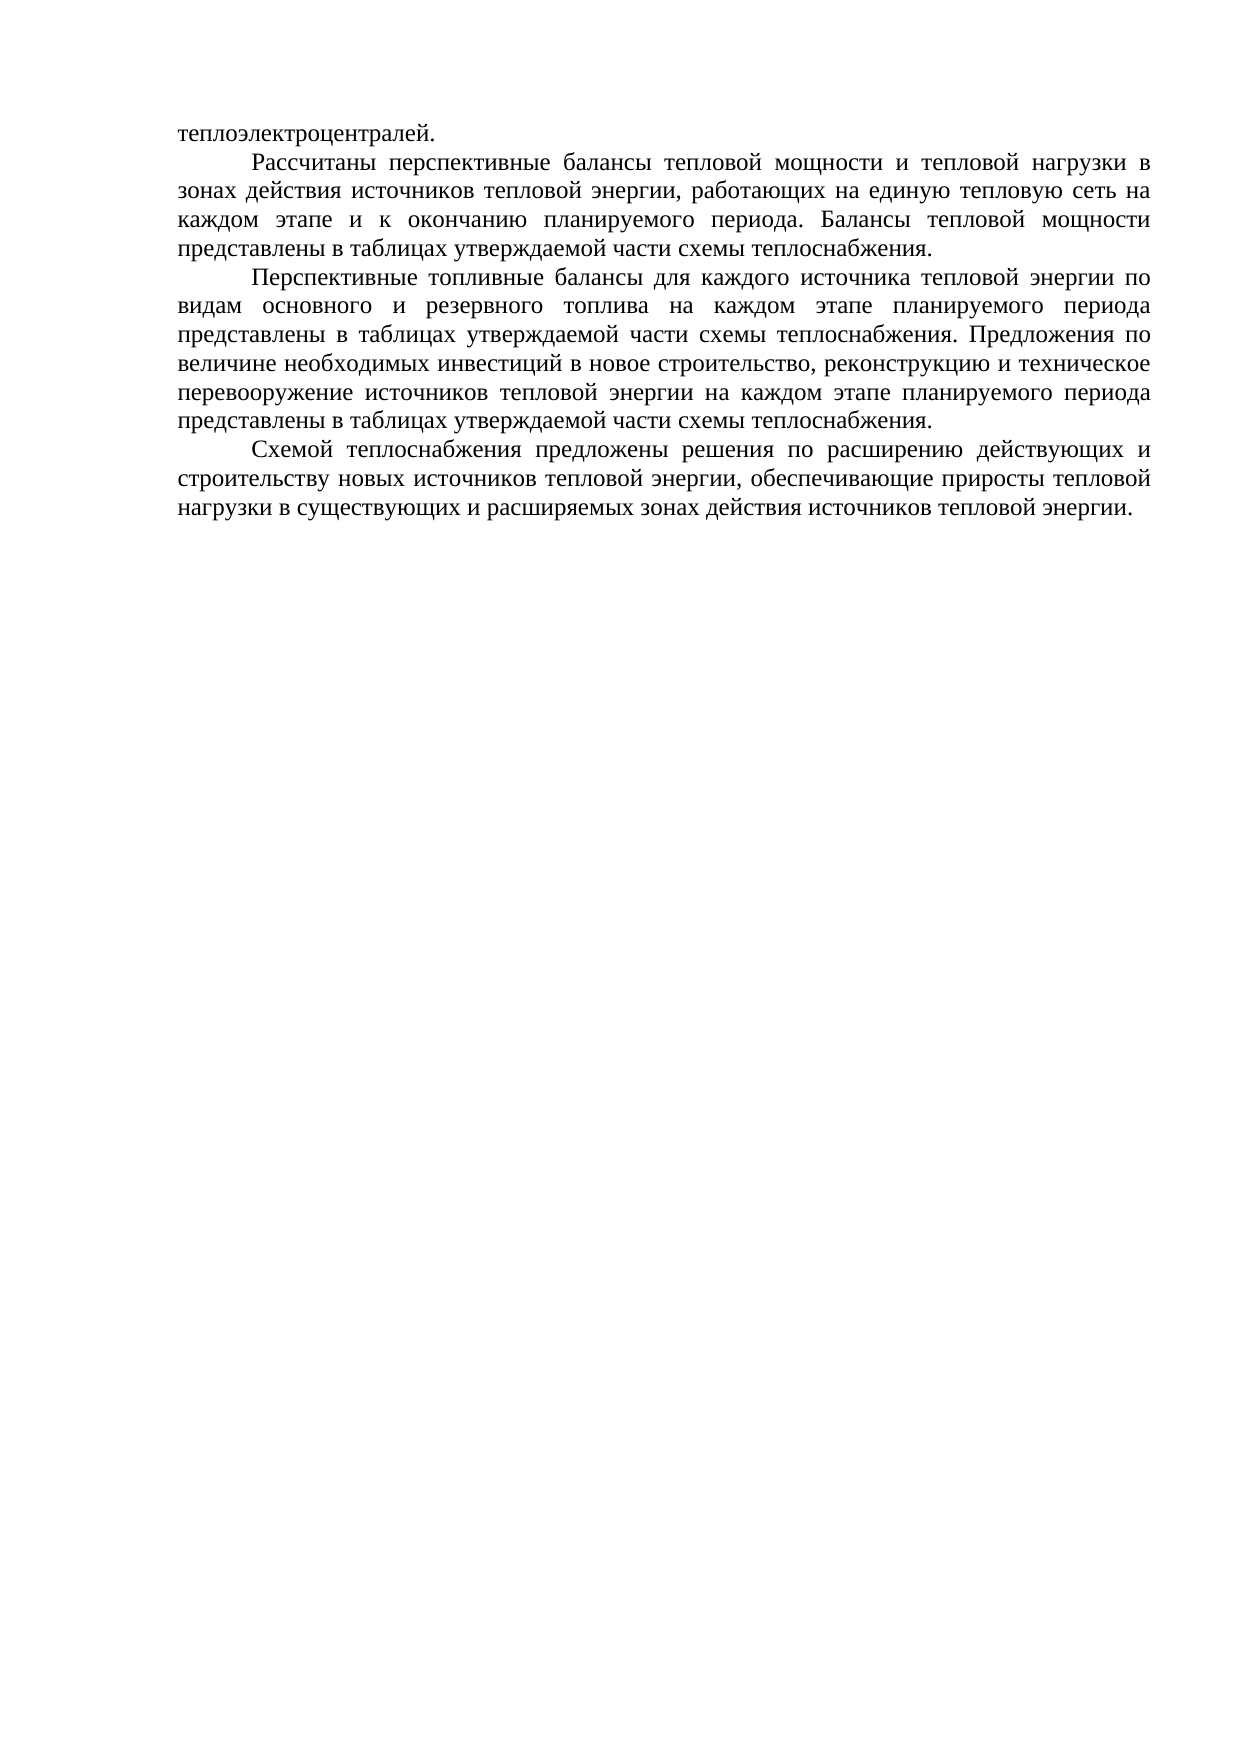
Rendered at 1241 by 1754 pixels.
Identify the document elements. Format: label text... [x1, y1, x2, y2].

text Рассчитаны перспективные балансы тепловой мощности и тепловой нагрузки в зонах действия источников тепловой энергии, работающих на единую тепловую сеть на каждом этапе и к окончанию планируемого периода. Балансы тепловой мощности представлены в таблицах утверждаемой части схемы теплоснабжения. [177, 147, 1152, 262]
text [177, 118, 1152, 147]
text Перспективные топливные балансы для каждого источника тепловой энергии по видам основного и резервного топлива на каждом этапе планируемого периода представлены в таблицах утверждаемой части схемы теплоснабжения. Предложения по величине необходимых инвестиций в новое строительство, реконструкцию и техническое перевооружение источников тепловой энергии на каждом этапе планируемого периода представлены в таблицах утверждаемой части схемы теплоснабжения. [177, 262, 1152, 434]
text Схемой теплоснабжения предложены решения по расширению действующих и строительству новых источников тепловой энергии, обеспечивающие приросты тепловой нагрузки в существующих и расширяемых зонах действия источников тепловой энергии. [177, 434, 1152, 521]
